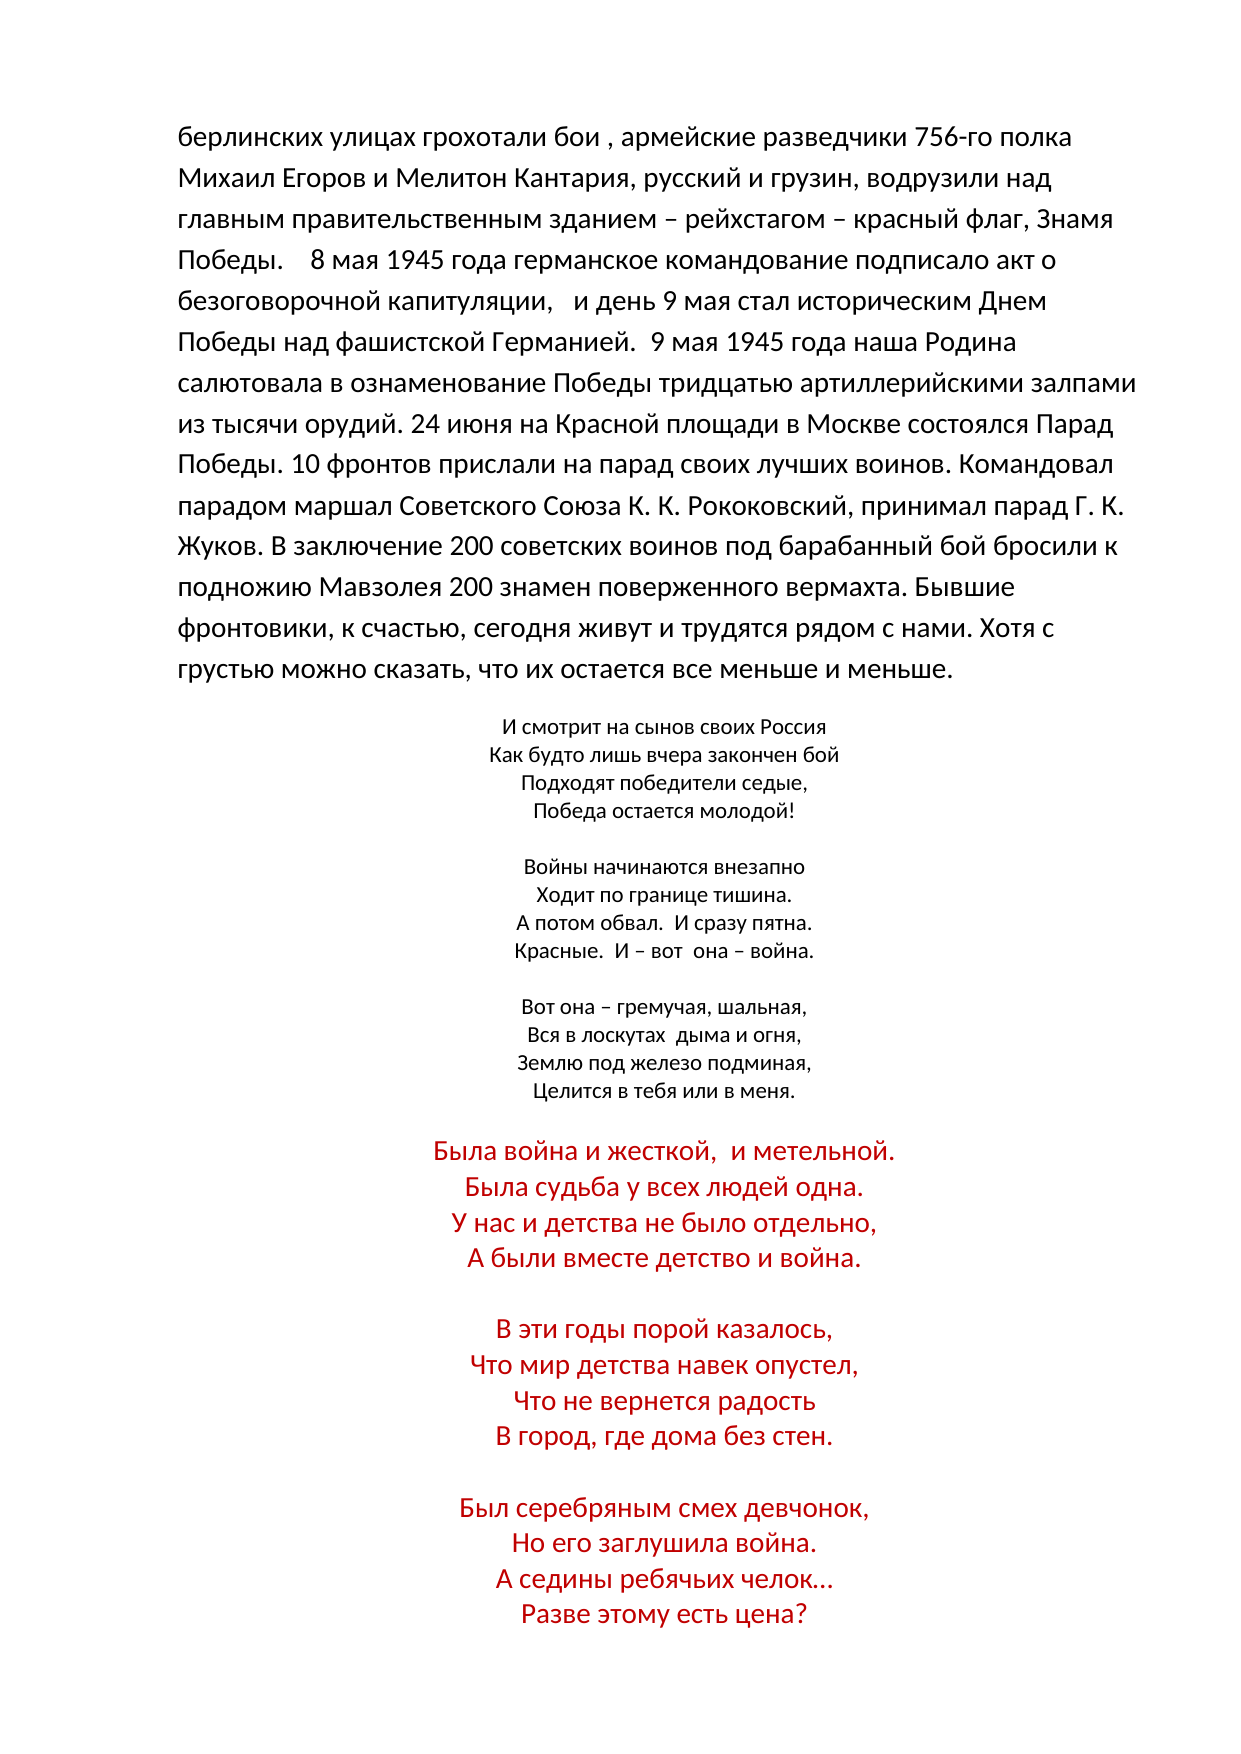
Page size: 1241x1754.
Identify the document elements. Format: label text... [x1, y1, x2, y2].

text Что мир детства навек опустел, [177, 1346, 1152, 1382]
text В эти годы порой казалось, [177, 1311, 1152, 1346]
text Вся в лоскутах дыма и огня, [177, 1020, 1152, 1048]
text Войны начинаются внезапно [177, 852, 1152, 880]
text А были вместе детство и война. [177, 1239, 1152, 1275]
text Был серебряным смех девчонок, [177, 1489, 1152, 1524]
text И смотрит на сынов своих Россия [177, 712, 1152, 740]
text А потом обвал. И сразу пятна. [177, 908, 1152, 936]
text Была война и жесткой, и метельной. [177, 1132, 1152, 1168]
text Вот она – гремучая, шальная, [177, 992, 1152, 1020]
text Что не вернется радость [177, 1382, 1152, 1417]
text Была судьба у всех людей одна. [177, 1168, 1152, 1204]
text Ходит по границе тишина. [177, 880, 1152, 908]
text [177, 118, 1152, 686]
text А седины ребячьих челок… [177, 1560, 1152, 1596]
text Но его заглушила война. [177, 1524, 1152, 1560]
text Целится в тебя или в меня. [177, 1076, 1152, 1104]
text У нас и детства не было отдельно, [177, 1204, 1152, 1239]
text Подходят победители седые, [177, 768, 1152, 796]
text Победа остается молодой! [177, 796, 1152, 824]
text Как будто лишь вчера закончен бой [177, 740, 1152, 768]
text В город, где дома без стен. [177, 1417, 1152, 1453]
text Землю под железо подминая, [177, 1048, 1152, 1076]
text Разве этому есть цена? [177, 1596, 1152, 1631]
text Красные. И – вот она – война. [177, 936, 1152, 964]
